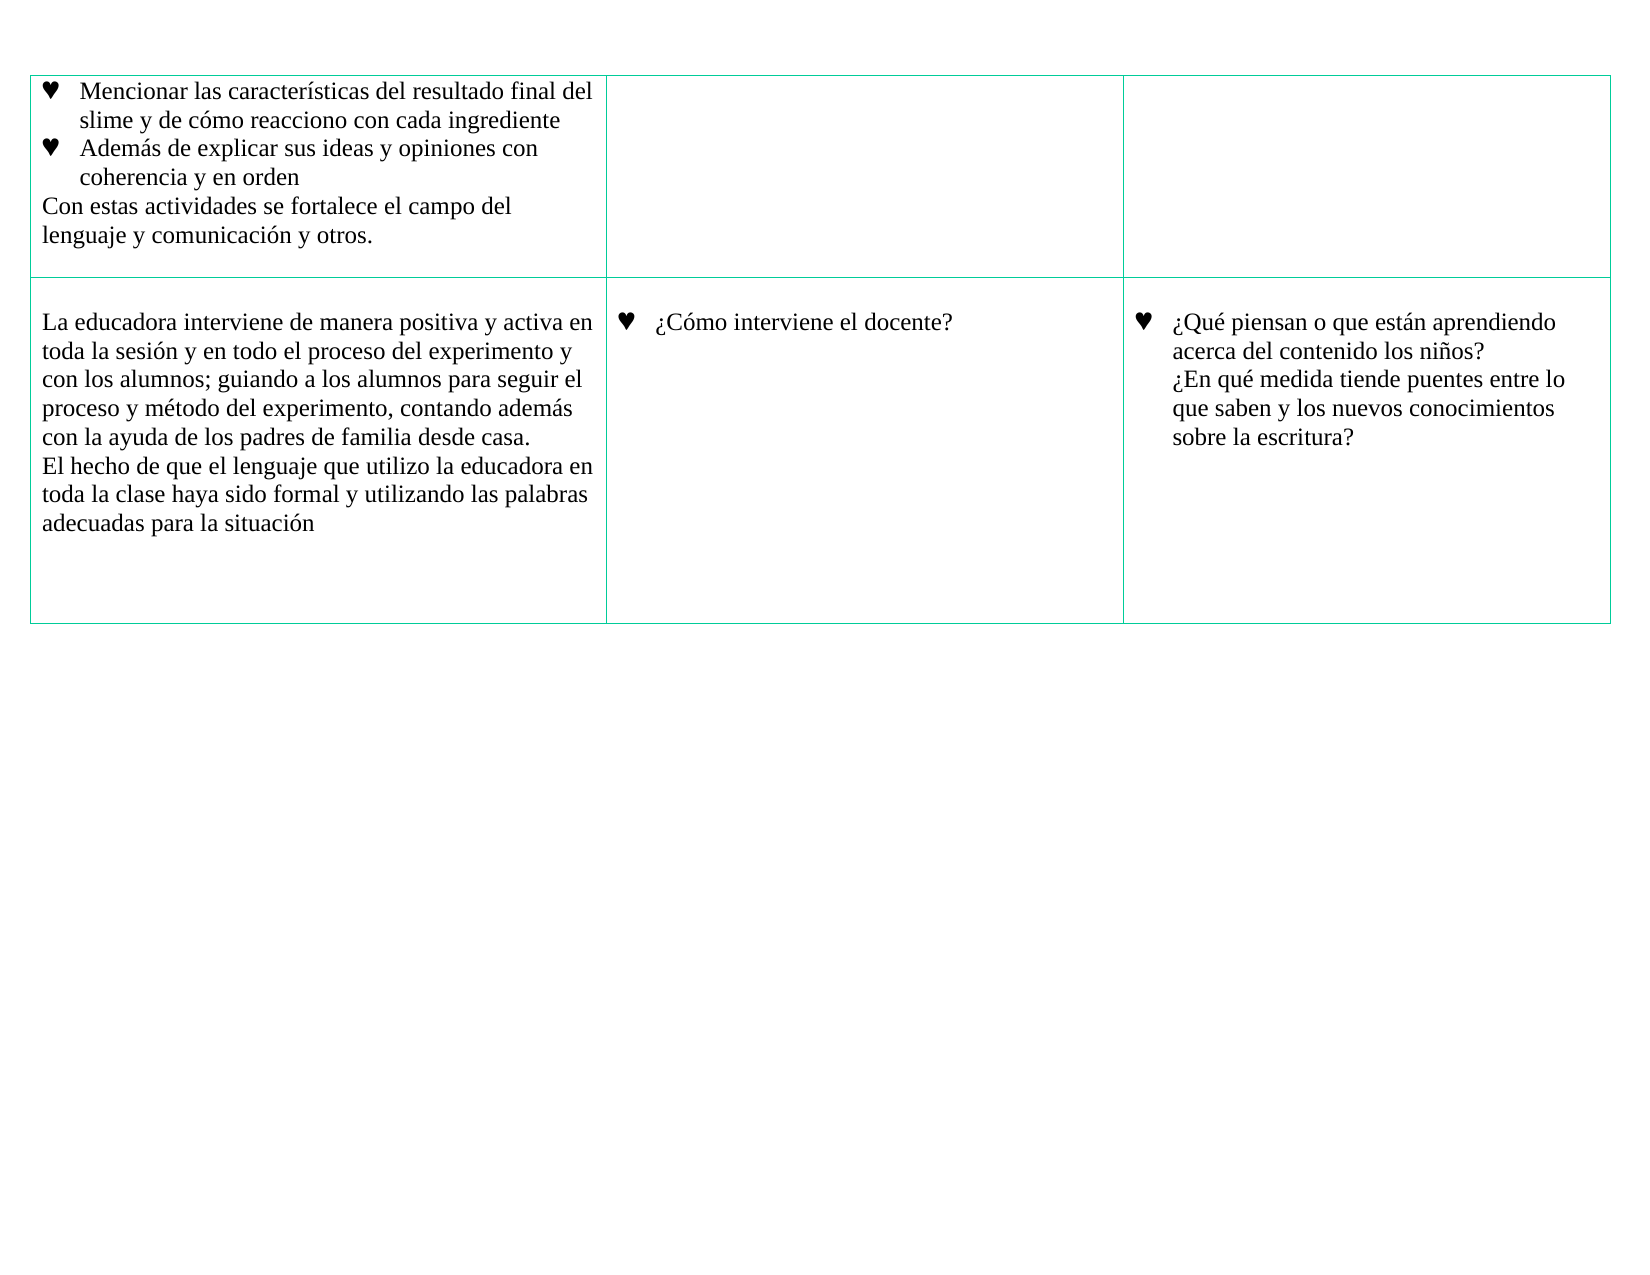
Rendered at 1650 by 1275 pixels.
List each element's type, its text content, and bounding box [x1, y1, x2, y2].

table_cell ¿Cómo interviene el docente? [607, 278, 1123, 623]
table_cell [607, 76, 1123, 277]
table_cell ¿Qué piensan o que están aprendiendo acerca del contenido los niños? ¿En qué medida tiende puentes entre lo que saben y los nuevos conocimientos sobre la escritura? [1124, 278, 1610, 623]
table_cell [31, 76, 606, 277]
table_cell La educadora interviene de manera positiva y activa en toda la sesión y en todo el proceso del experimento y con los alumnos; guiando a los alumnos para seguir el proceso y método del experimento, contando además con la ayuda de los padres de familia desde casa. El hecho de que el lenguaje que utilizo la educadora en toda la clase haya sido formal y utilizando las palabras adecuadas para la situación [31, 278, 606, 623]
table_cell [1124, 76, 1610, 277]
